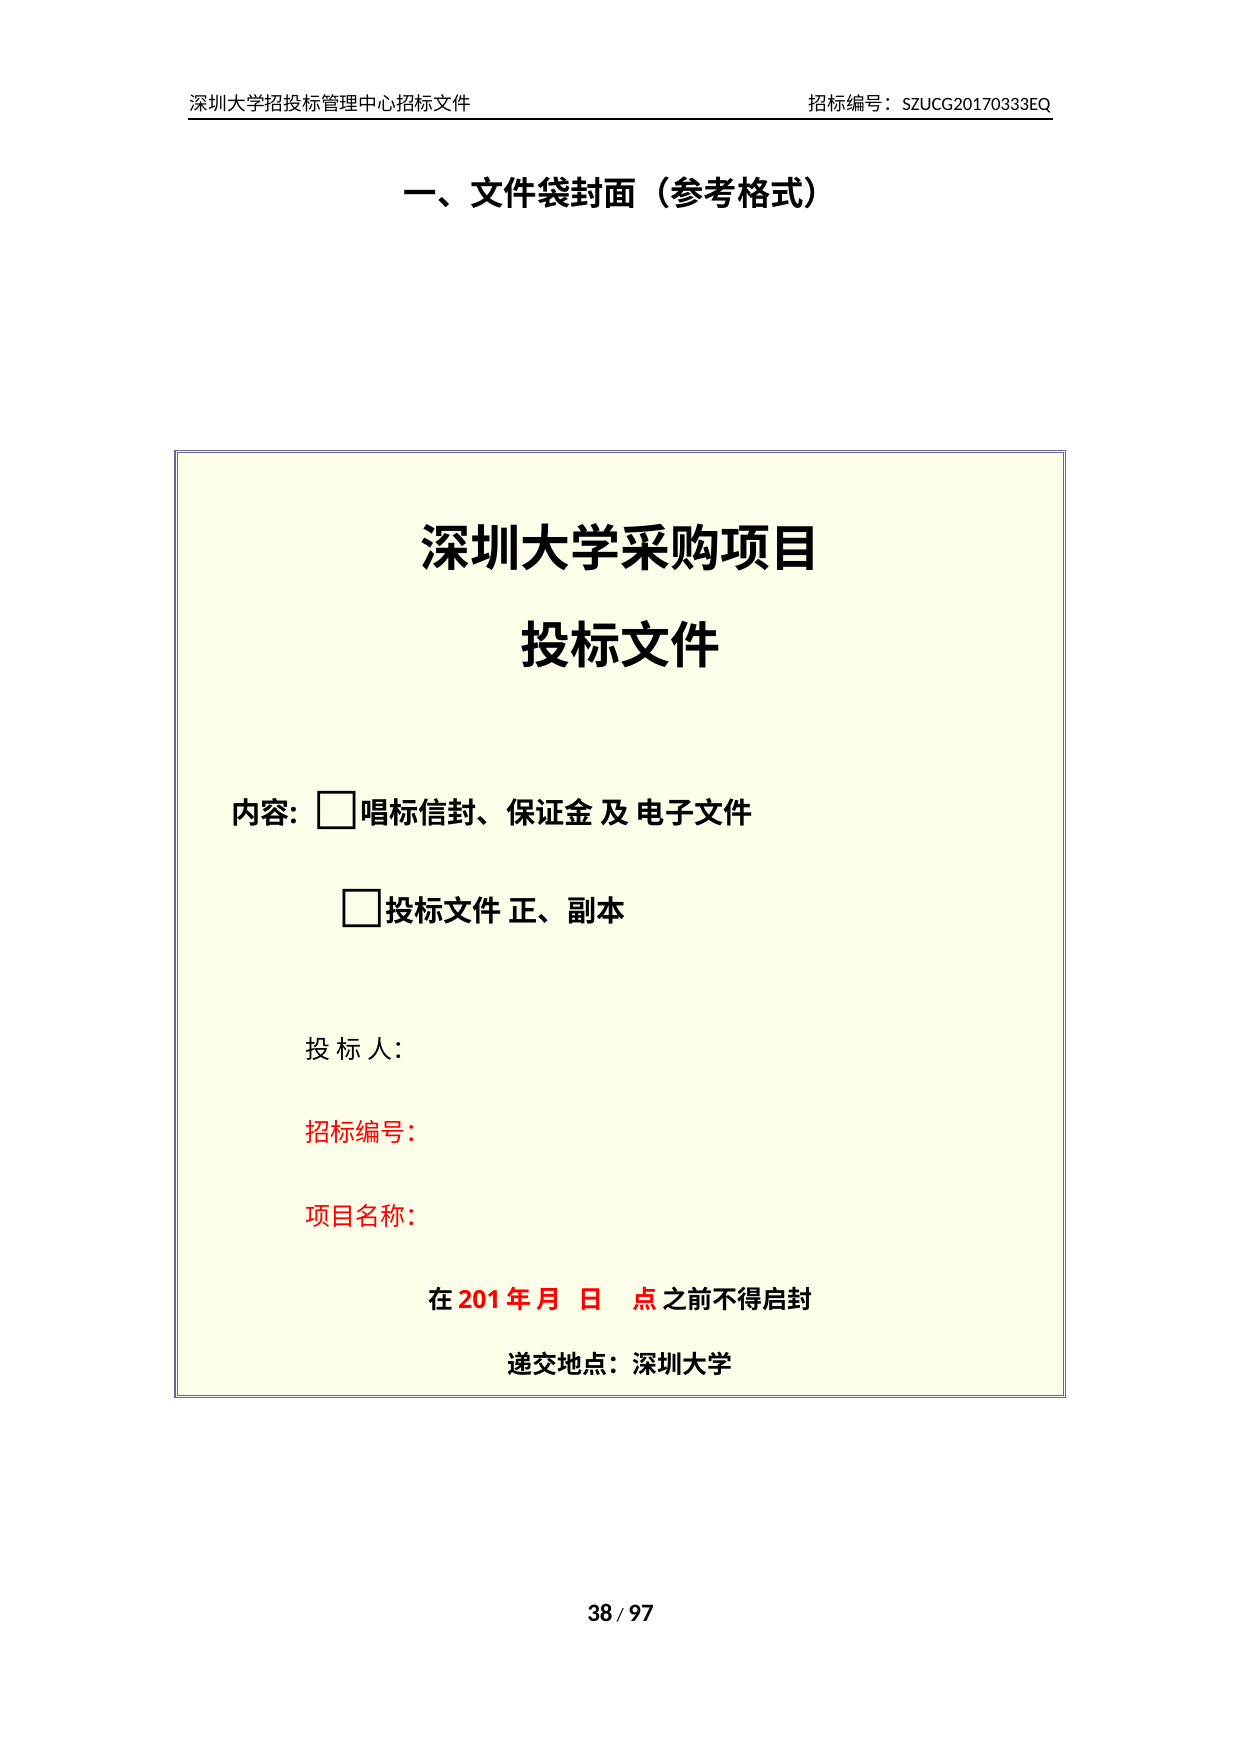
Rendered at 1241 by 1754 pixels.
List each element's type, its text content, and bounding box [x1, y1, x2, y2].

table_header 深圳大学采购项目 投标文件 内容: □唱标信封、保证金 及 电子文件 □投标文件 正、副本 投 标 人： 招标编号： 项目名称： 在201年 月 日 点 之前不得启封 递交地点：深圳大学 [178, 453, 1063, 1395]
subtitle 一、文件袋封面（参考格式） [187, 158, 1053, 223]
